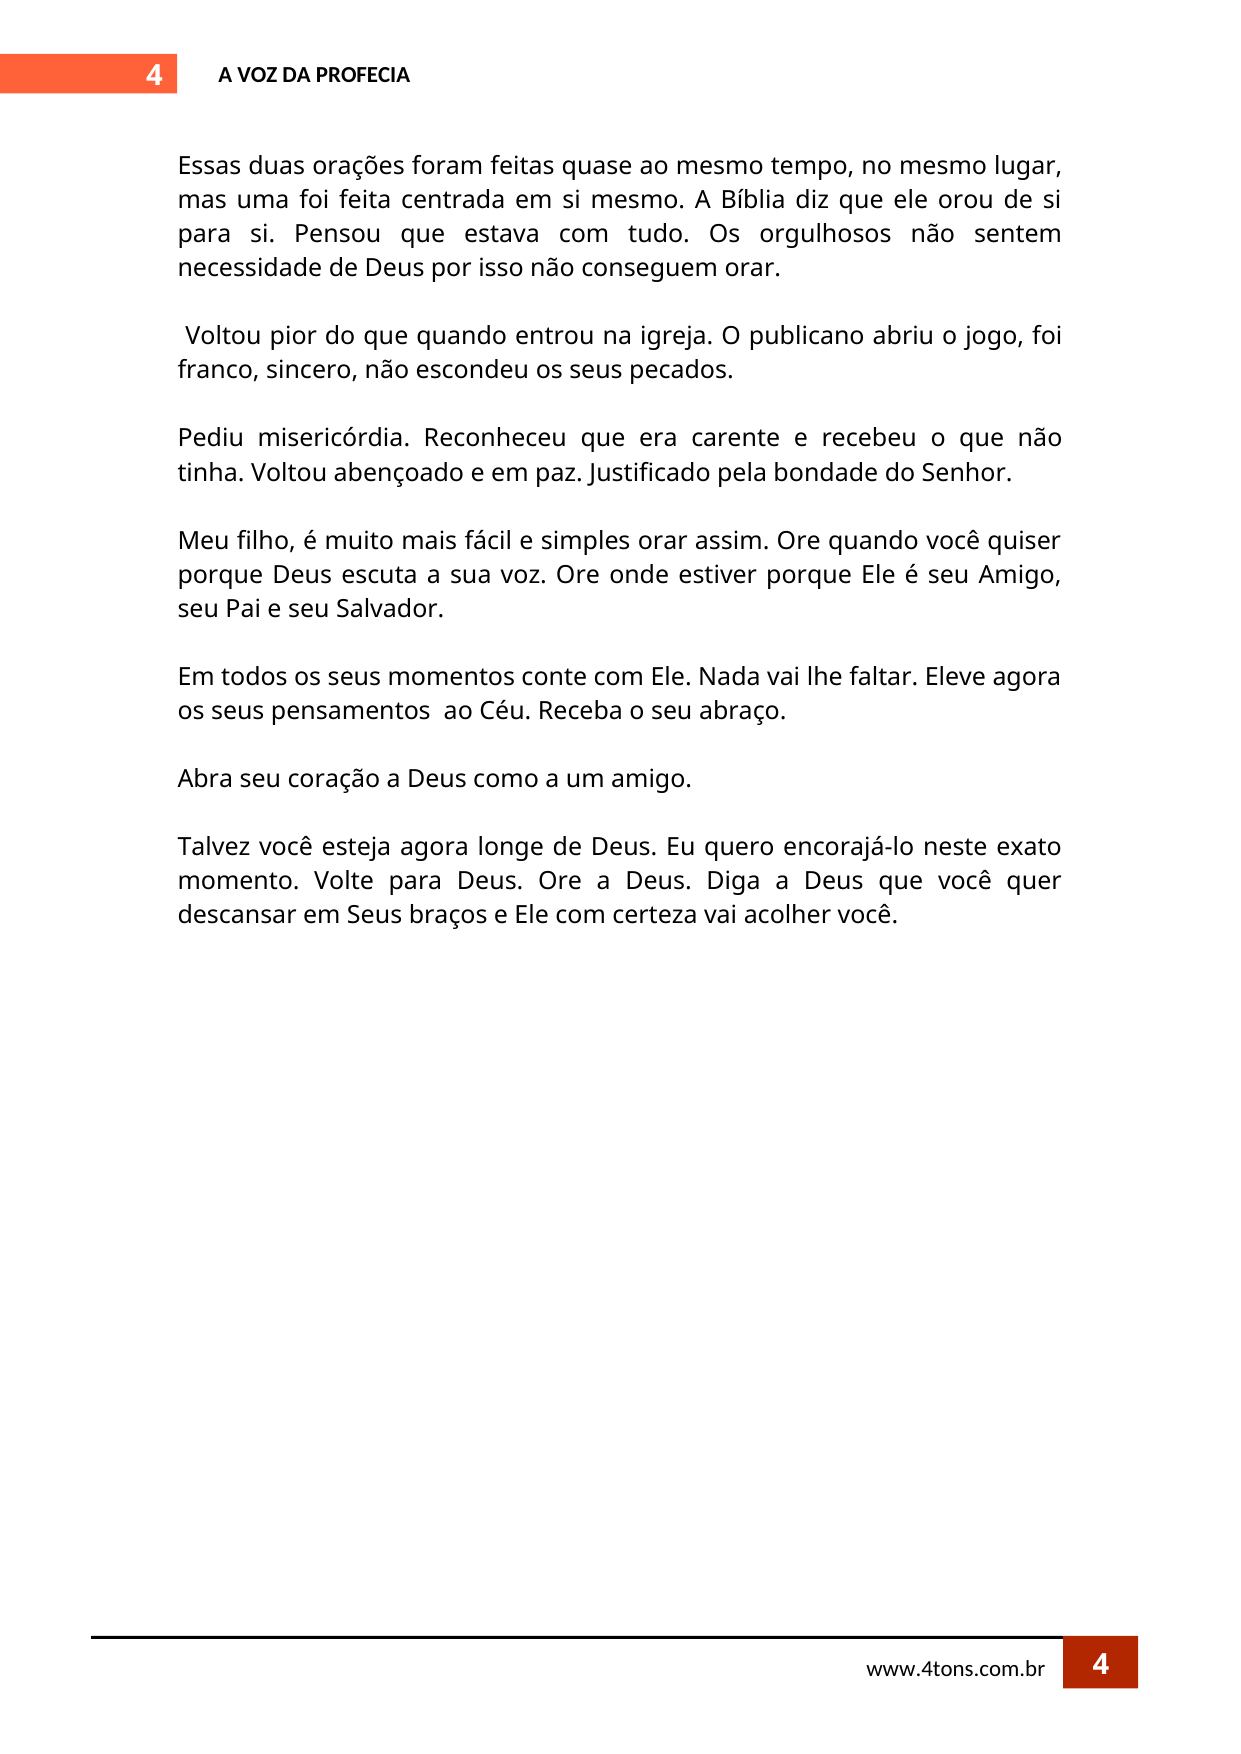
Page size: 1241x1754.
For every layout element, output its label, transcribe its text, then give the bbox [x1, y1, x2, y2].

text Essas duas orações foram feitas quase ao mesmo tempo, no mesmo lugar, mas uma foi feita centrada em si mesmo. A Bíblia diz que ele orou de si para si. Pensou que estava com tudo. Os orgulhosos não sentem necessidade de Deus por isso não conseguem orar. [177, 148, 1063, 284]
text Abra seu coração a Deus como a um amigo. [177, 761, 1063, 795]
text Meu filho, é muito mais fácil e simples orar assim. Ore quando você quiser porque Deus escuta a sua voz. Ore onde estiver porque Ele é seu Amigo, seu Pai e seu Salvador. [177, 522, 1063, 624]
text Voltou pior do que quando entrou na igreja. O publicano abriu o jogo, foi franco, sincero, não escondeu os seus pecados. [177, 318, 1063, 386]
text Talvez você esteja agora longe de Deus. Eu quero encorajá-lo neste exato momento. Volte para Deus. Ore a Deus. Diga a Deus que você quer descansar em Seus braços e Ele com certeza vai acolher você. [177, 829, 1063, 931]
text Em todos os seus momentos conte com Ele. Nada vai lhe faltar. Eleve agora os seus pensamentos ao Céu. Receba o seu abraço. [177, 658, 1063, 727]
text Pediu misericórdia. Reconheceu que era carente e recebeu o que não tinha. Voltou abençoado e pela bondade do Senhor. [177, 420, 1063, 488]
